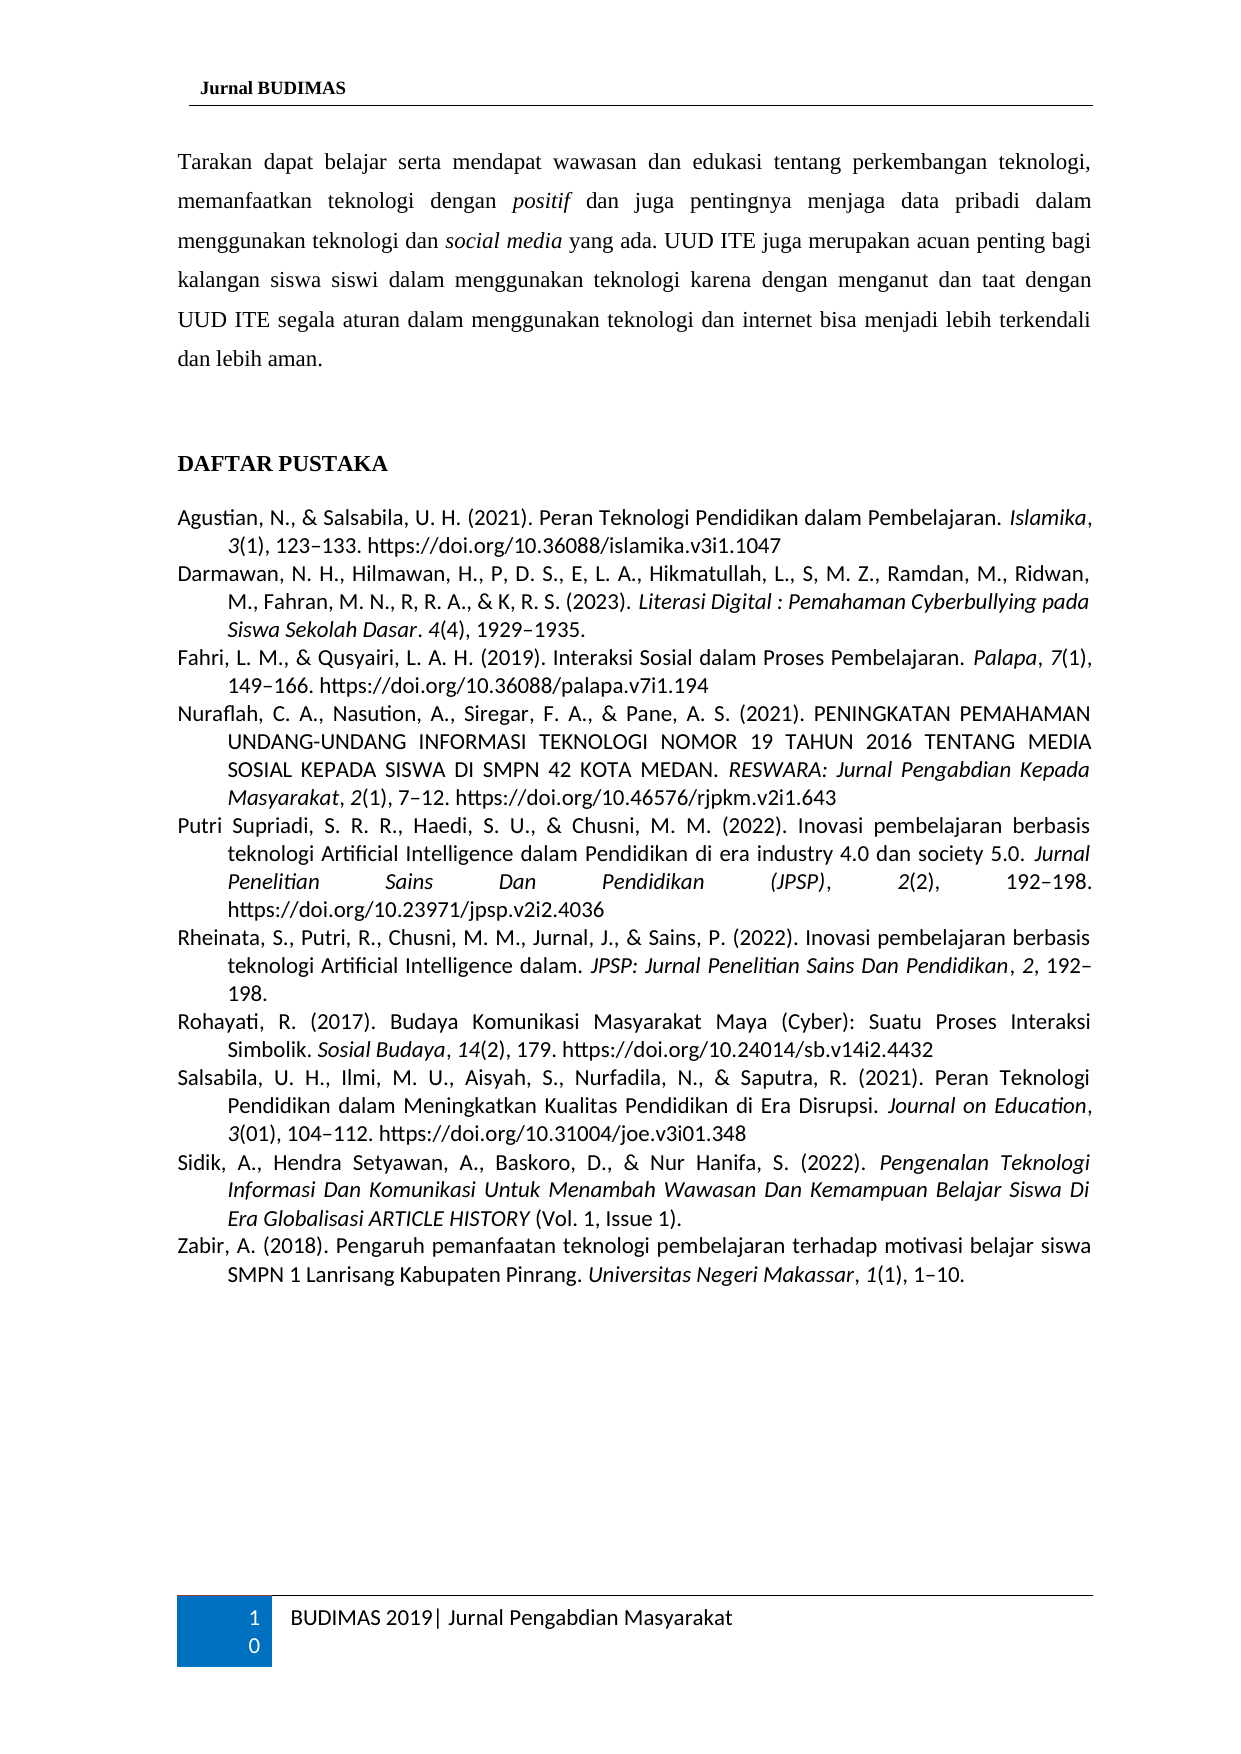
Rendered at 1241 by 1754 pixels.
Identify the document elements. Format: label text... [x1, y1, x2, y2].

text Salsabila, U. H., Ilmi, M. U., Aisyah, S., Nurfadila, N., & Saputra, R. (2021). Peran Teknologi Pendidikan dalam Meningkatkan Kualitas Pendidikan di Era Disrupsi. Journal on Education, 3(01), 104–112. https://doi.org/10.31004/joe.v3i01.348 [177, 1063, 1092, 1148]
text Nuraflah, C. A., Nasution, A., Siregar, F. A., & Pane, A. S. (2021). PENINGKATAN PEMAHAMAN UNDANG-UNDANG INFORMASI TEKNOLOGI NOMOR 19 TAHUN 2016 TENTANG MEDIA SOSIAL KEPADA SISWA DI SMPN 42 KOTA MEDAN. RESWARA: Jurnal Pengabdian Kepada Masyarakat, 2(1), 7–12. https://doi.org/10.46576/rjpkm.v2i1.643 [177, 699, 1092, 811]
text DAFTAR PUSTAKA [177, 450, 1092, 477]
text Darmawan, N. H., Hilmawan, H., P, D. S., E, L. A., Hikmatullah, L., S, M. Z., Ramdan, M., Ridwan, M., Fahran, M. N., R, R. A., & K, R. S. (2023). Literasi Digital : Pemahaman Cyberbullying pada Siswa Sekolah Dasar. 4(4), 1929–1935. [177, 559, 1092, 643]
text Rheinata, S., Putri, R., Chusni, M. M., Jurnal, J., & Sains, P. (2022). Inovasi pembelajaran berbasis teknologi Artificial Intelligence dalam. JPSP: Jurnal Penelitian Sains Dan Pendidikan, 2, 192–198. [177, 923, 1092, 1007]
text Fahri, L. M., & Qusyairi, L. A. H. (2019). Interaksi Sosial dalam Proses Pembelajaran. Palapa, 7(1), 149–166. https://doi.org/10.36088/palapa.v7i1.194 [177, 643, 1092, 699]
text Putri Supriadi, S. R. R., Haedi, S. U., & Chusni, M. M. (2022). Inovasi pembelajaran berbasis teknologi Artificial Intelligence dalam Pendidikan di era industry 4.0 dan society 5.0. Jurnal Penelitian Sains Dan Pendidikan (JPSP), 2(2), 192–198. https://doi.org/10.23971/jpsp.v2i2.4036 [177, 811, 1092, 923]
text Zabir, A. (2018). Pengaruh pemanfaatan teknologi pembelajaran terhadap motivasi belajar siswa SMPN 1 Lanrisang Kabupaten Pinrang. Universitas Negeri Makassar, 1(1), 1–10. [177, 1232, 1092, 1288]
text Rohayati, R. (2017). Budaya Komunikasi Masyarakat Maya (Cyber): Suatu Proses Interaksi Simbolik. Sosial Budaya, 14(2), 179. https://doi.org/10.24014/sb.v14i2.4432 [177, 1007, 1092, 1063]
text Agustian, N., & Salsabila, U. H. (2021). Peran Teknologi Pendidikan dalam Pembelajaran. Islamika, 3(1), 123–133. https://doi.org/10.36088/islamika.v3i1.1047 [177, 503, 1092, 559]
text Sidik, A., Hendra Setyawan, A., Baskoro, D., & Nur Hanifa, S. (2022). Pengenalan Teknologi Informasi Dan Komunikasi Untuk Menambah Wawasan Dan Kemampuan Belajar Siswa Di Era Globalisasi ARTICLE HISTORY (Vol. 1, Issue 1). [177, 1148, 1092, 1232]
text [177, 148, 1092, 371]
